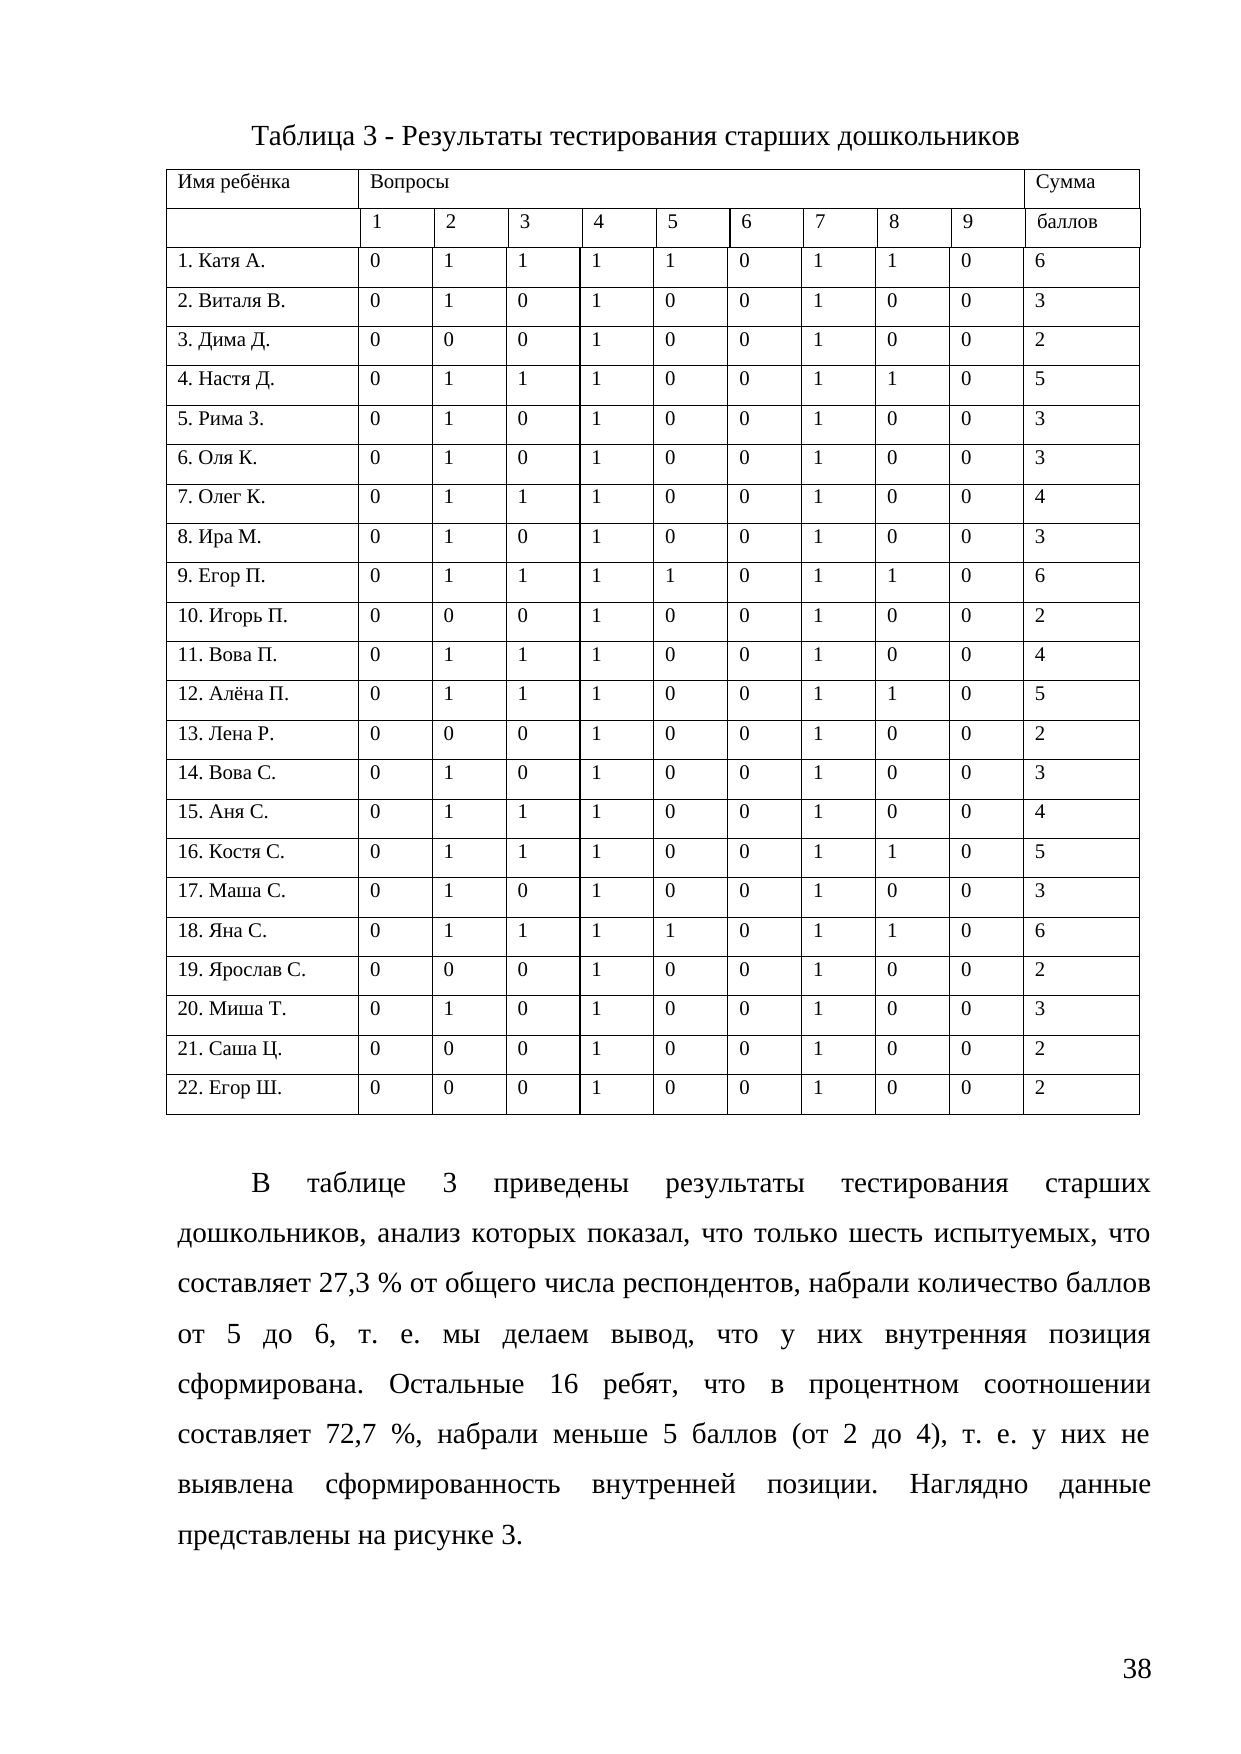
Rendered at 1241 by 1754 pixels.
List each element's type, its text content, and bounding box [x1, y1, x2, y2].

table_cell 22. Егор Ш. [167, 1075, 358, 1113]
table_cell 1 [581, 957, 653, 995]
table_cell 7. Олег К. [167, 485, 358, 523]
table_cell 0 [359, 996, 432, 1035]
table_cell 15. Аня С. [167, 800, 358, 838]
table_cell 0 [654, 1075, 727, 1113]
table_cell 0 [950, 406, 1023, 444]
table_cell 0 [950, 839, 1023, 877]
table_cell 3 [1024, 760, 1139, 798]
table_cell 0 [728, 839, 801, 877]
table_cell 0 [507, 1036, 579, 1074]
table_cell 4 [1024, 485, 1139, 523]
table_cell 9. Егор П. [167, 563, 358, 602]
table_cell 1 [507, 681, 579, 720]
table_cell 0 [728, 918, 801, 956]
table_cell 0 [728, 248, 801, 287]
table_cell 4 [1024, 800, 1139, 838]
table_cell 0 [654, 288, 727, 326]
table_cell 1 [802, 603, 875, 641]
table_cell 1 [802, 485, 875, 523]
table_cell 0 [950, 721, 1023, 759]
table_cell 0 [507, 327, 579, 365]
table_cell 0 [507, 957, 579, 995]
table_cell 1 [507, 485, 579, 523]
table_cell 5 [1024, 839, 1139, 877]
text В таблице 3 приведены результаты тестирования старших дошкольников, анализ которых показал, что только шесть испытуемых, что составляет 27,3 % от общего числа респондентов, набрали количество баллов от 5 до 6, т. е. мы делаем вывод, что у них внутренняя позиция сформирована. Остальные 16 ребят, что в процентном соотношении составляет 72,7 %, набрали меньше 5 баллов (от 2 до 4), т. е. у них не выявлена сформированность внутренней позиции. Наглядно данные представлены на рисунке 3. [177, 1165, 1152, 1551]
table_cell 0 [876, 485, 949, 523]
table_cell 1 [802, 406, 875, 444]
table_cell 1 [507, 800, 579, 838]
table_cell 0 [359, 248, 432, 287]
table_cell 1 [581, 642, 653, 680]
table_cell 0 [950, 957, 1023, 995]
table_cell 1 [507, 248, 579, 287]
table_cell [167, 209, 360, 247]
table_cell 1 [581, 406, 653, 444]
table_cell 6 [731, 209, 803, 247]
table_cell 0 [728, 485, 801, 523]
table_cell 1 [433, 445, 506, 483]
table_cell 0 [876, 878, 949, 917]
table_cell 1 [433, 524, 506, 562]
table_cell 0 [876, 760, 949, 798]
table_cell 1 [433, 839, 506, 877]
table_cell 0 [359, 603, 432, 641]
table_cell 1 [802, 642, 875, 680]
table_cell 0 [654, 839, 727, 877]
table_cell 1 [802, 878, 875, 917]
table_cell 0 [654, 681, 727, 720]
table_cell 1 [433, 996, 506, 1035]
table_cell 0 [950, 1075, 1023, 1113]
table_cell 1 [802, 800, 875, 838]
table_cell 1 [581, 563, 653, 602]
table_cell 10. Игорь П. [167, 603, 358, 641]
table_cell 0 [950, 878, 1023, 917]
table_cell 0 [359, 563, 432, 602]
table_cell 14. Вова С. [167, 760, 358, 798]
table_cell 1 [433, 248, 506, 287]
table_cell 0 [359, 445, 432, 483]
table_cell 0 [654, 366, 727, 405]
table_cell 0 [507, 760, 579, 798]
table_cell 2 [1024, 957, 1139, 995]
table_cell 0 [507, 445, 579, 483]
table_cell 12. Алёна П. [167, 681, 358, 720]
table_cell 0 [507, 996, 579, 1035]
table_cell 0 [950, 918, 1023, 956]
table_cell 1 [433, 681, 506, 720]
table_cell 0 [654, 603, 727, 641]
table_cell 1 [507, 839, 579, 877]
table_cell 1 [361, 209, 434, 247]
table_cell 1 [581, 288, 653, 326]
table_cell 0 [876, 1036, 949, 1074]
table_cell 0 [654, 800, 727, 838]
table_cell 0 [728, 1036, 801, 1074]
table_cell 1 [581, 327, 653, 365]
table_cell 0 [359, 1075, 432, 1113]
table_cell 6. Оля К. [167, 445, 358, 483]
table_cell 0 [728, 800, 801, 838]
table_cell 0 [433, 957, 506, 995]
table_cell 0 [728, 406, 801, 444]
table_cell 0 [359, 839, 432, 877]
table_cell 1 [802, 839, 875, 877]
table_cell 0 [876, 800, 949, 838]
table_cell 0 [728, 603, 801, 641]
table_cell 16. Костя С. [167, 839, 358, 877]
table_cell 1 [581, 681, 653, 720]
table_cell 1 [433, 406, 506, 444]
table_cell 0 [654, 485, 727, 523]
table_cell 0 [876, 1075, 949, 1113]
table_cell 1 [581, 996, 653, 1035]
table_cell 2 [1024, 327, 1139, 365]
table_cell 1 [876, 839, 949, 877]
table_cell 1 [581, 248, 653, 287]
table_cell 1 [433, 288, 506, 326]
table_cell 3 [509, 209, 582, 247]
table_cell 0 [950, 248, 1023, 287]
table_cell 0 [654, 327, 727, 365]
table_cell 0 [654, 642, 727, 680]
table_cell 0 [654, 760, 727, 798]
table_cell 3 [1024, 406, 1139, 444]
table_cell 1 [802, 248, 875, 287]
table_cell 0 [359, 918, 432, 956]
table_cell 0 [433, 327, 506, 365]
table_cell 2 [1024, 603, 1139, 641]
table_cell 1 [876, 563, 949, 602]
table_cell 0 [359, 760, 432, 798]
table_cell 0 [359, 327, 432, 365]
table_cell 1 [876, 366, 949, 405]
table_cell 1 [433, 642, 506, 680]
table_cell 1 [654, 563, 727, 602]
table_cell 11. Вова П. [167, 642, 358, 680]
table_cell 1 [802, 760, 875, 798]
table_cell 0 [950, 1036, 1023, 1074]
table_cell 0 [359, 800, 432, 838]
table_cell 0 [359, 485, 432, 523]
table_cell 0 [876, 721, 949, 759]
table_cell 0 [359, 957, 432, 995]
table_cell 0 [876, 957, 949, 995]
table_cell 5 [1024, 681, 1139, 720]
table_cell 1 [802, 721, 875, 759]
table_cell 0 [950, 366, 1023, 405]
table_cell 0 [728, 681, 801, 720]
table_cell 1 [433, 918, 506, 956]
table_cell 4. Настя Д. [167, 366, 358, 405]
table_cell 0 [876, 327, 949, 365]
table_cell 1 [802, 288, 875, 326]
table_cell 0 [950, 642, 1023, 680]
table_cell 1 [581, 524, 653, 562]
table_cell баллов [1026, 209, 1140, 247]
table_cell 0 [433, 1036, 506, 1074]
table_cell 20. Миша Т. [167, 996, 358, 1035]
table_cell 0 [950, 996, 1023, 1035]
table_cell 0 [359, 878, 432, 917]
table_cell 2 [435, 209, 508, 247]
table_cell 0 [359, 642, 432, 680]
table_cell 1 [433, 878, 506, 917]
table_cell 5. Рима З. [167, 406, 358, 444]
table_cell 1 [802, 681, 875, 720]
table_cell 1 [581, 878, 653, 917]
table_cell 0 [950, 445, 1023, 483]
table_cell 1 [802, 563, 875, 602]
table_cell 1 [802, 1075, 875, 1113]
table_cell 0 [359, 366, 432, 405]
table_cell 0 [728, 563, 801, 602]
table_cell 0 [876, 288, 949, 326]
table_cell 1 [433, 366, 506, 405]
table_cell 9 [952, 209, 1025, 247]
table_cell 1 [433, 485, 506, 523]
table_cell 0 [728, 642, 801, 680]
text Таблица 3 - Результаты тестирования старших дошкольников [177, 118, 1152, 152]
table_cell 0 [359, 681, 432, 720]
table_cell 1 [581, 366, 653, 405]
table_cell 3 [1024, 878, 1139, 917]
table_cell 1 [433, 563, 506, 602]
table_cell 0 [950, 485, 1023, 523]
table_cell 1 [507, 366, 579, 405]
table_cell 0 [654, 878, 727, 917]
table_cell 1 [802, 1036, 875, 1074]
table_cell 0 [876, 603, 949, 641]
table_cell 1 [802, 524, 875, 562]
table_cell 0 [728, 878, 801, 917]
table_cell 0 [950, 800, 1023, 838]
table_cell 8. Ира М. [167, 524, 358, 562]
table_cell 1 [581, 918, 653, 956]
table_cell 0 [654, 1036, 727, 1074]
table_cell 1 [581, 485, 653, 523]
table_cell 0 [507, 603, 579, 641]
table_cell 0 [728, 957, 801, 995]
table_cell 1 [876, 681, 949, 720]
table_cell 0 [654, 406, 727, 444]
table_cell 0 [950, 760, 1023, 798]
table_cell 1 [802, 918, 875, 956]
table_cell 0 [507, 524, 579, 562]
table_cell 8 [878, 209, 951, 247]
table_cell 0 [728, 760, 801, 798]
table_cell 0 [433, 603, 506, 641]
table_cell 1 [876, 918, 949, 956]
table_cell 0 [654, 957, 727, 995]
table_cell 0 [507, 1075, 579, 1113]
table_cell 0 [507, 878, 579, 917]
table_cell 2 [1024, 1075, 1139, 1113]
table_cell 0 [654, 721, 727, 759]
table_cell 0 [950, 288, 1023, 326]
table_cell 0 [433, 1075, 506, 1113]
table_cell 1 [654, 248, 727, 287]
table_cell 0 [950, 681, 1023, 720]
table_cell 21. Саша Ц. [167, 1036, 358, 1074]
table_cell 3 [1024, 996, 1139, 1035]
table_cell 0 [876, 445, 949, 483]
table_cell 1 [581, 1075, 653, 1113]
table_cell 3. Дима Д. [167, 327, 358, 365]
table_cell 1 [581, 721, 653, 759]
table_cell 2. Виталя В. [167, 288, 358, 326]
table_cell 0 [507, 288, 579, 326]
table_cell 18. Яна С. [167, 918, 358, 956]
table_header Вопросы [359, 170, 1024, 208]
table_cell 0 [728, 288, 801, 326]
table_cell 0 [359, 1036, 432, 1074]
table_cell 1 [802, 366, 875, 405]
table_cell 1 [581, 760, 653, 798]
table_cell 2 [1024, 721, 1139, 759]
table_cell 1 [581, 839, 653, 877]
table_cell 0 [728, 366, 801, 405]
table_cell 6 [1024, 918, 1139, 956]
table_cell 0 [359, 288, 432, 326]
table_cell 0 [433, 721, 506, 759]
table_cell 0 [654, 524, 727, 562]
table_cell 4 [583, 209, 656, 247]
table_cell 0 [728, 445, 801, 483]
table_cell 0 [359, 721, 432, 759]
table_cell 0 [950, 524, 1023, 562]
table_header Имя ребёнка [167, 170, 358, 208]
table_cell 1 [581, 603, 653, 641]
table_cell 0 [876, 524, 949, 562]
table_cell 6 [1024, 563, 1139, 602]
table_cell 0 [728, 996, 801, 1035]
table_cell 0 [950, 563, 1023, 602]
table_cell 0 [876, 406, 949, 444]
table_cell 0 [654, 445, 727, 483]
table_cell 5 [657, 209, 729, 247]
table_cell 0 [728, 524, 801, 562]
table_cell 0 [728, 721, 801, 759]
table_cell 1 [581, 800, 653, 838]
table_cell 1 [581, 1036, 653, 1074]
table_cell 2 [1024, 1036, 1139, 1074]
table_cell 19. Ярослав С. [167, 957, 358, 995]
table_cell 1 [802, 957, 875, 995]
table_cell 1 [581, 445, 653, 483]
table_cell 17. Маша С. [167, 878, 358, 917]
table_cell 5 [1024, 366, 1139, 405]
table_header Сумма [1025, 170, 1139, 208]
table_cell 0 [359, 406, 432, 444]
table_cell 1. Катя А. [167, 248, 358, 287]
table_cell 1 [507, 642, 579, 680]
table_cell 0 [507, 406, 579, 444]
table_cell 3 [1024, 445, 1139, 483]
table_cell 1 [802, 327, 875, 365]
table_cell 0 [728, 327, 801, 365]
table_cell 1 [654, 918, 727, 956]
table_cell 1 [433, 760, 506, 798]
table_cell 0 [654, 996, 727, 1035]
table_cell 3 [1024, 288, 1139, 326]
table_cell 0 [950, 327, 1023, 365]
table_cell 1 [876, 248, 949, 287]
table_cell 1 [802, 445, 875, 483]
table_cell 0 [876, 642, 949, 680]
table_cell 1 [507, 918, 579, 956]
table_cell 0 [728, 1075, 801, 1113]
table_cell 6 [1024, 248, 1139, 287]
table_cell 1 [802, 996, 875, 1035]
table_cell 7 [804, 209, 877, 247]
table_cell 3 [1024, 524, 1139, 562]
table_cell 0 [950, 603, 1023, 641]
table_cell 0 [876, 996, 949, 1035]
table_cell 1 [433, 800, 506, 838]
table_cell 1 [507, 563, 579, 602]
table_cell 0 [507, 721, 579, 759]
table_cell 0 [359, 524, 432, 562]
table_cell 13. Лена Р. [167, 721, 358, 759]
table_cell 4 [1024, 642, 1139, 680]
